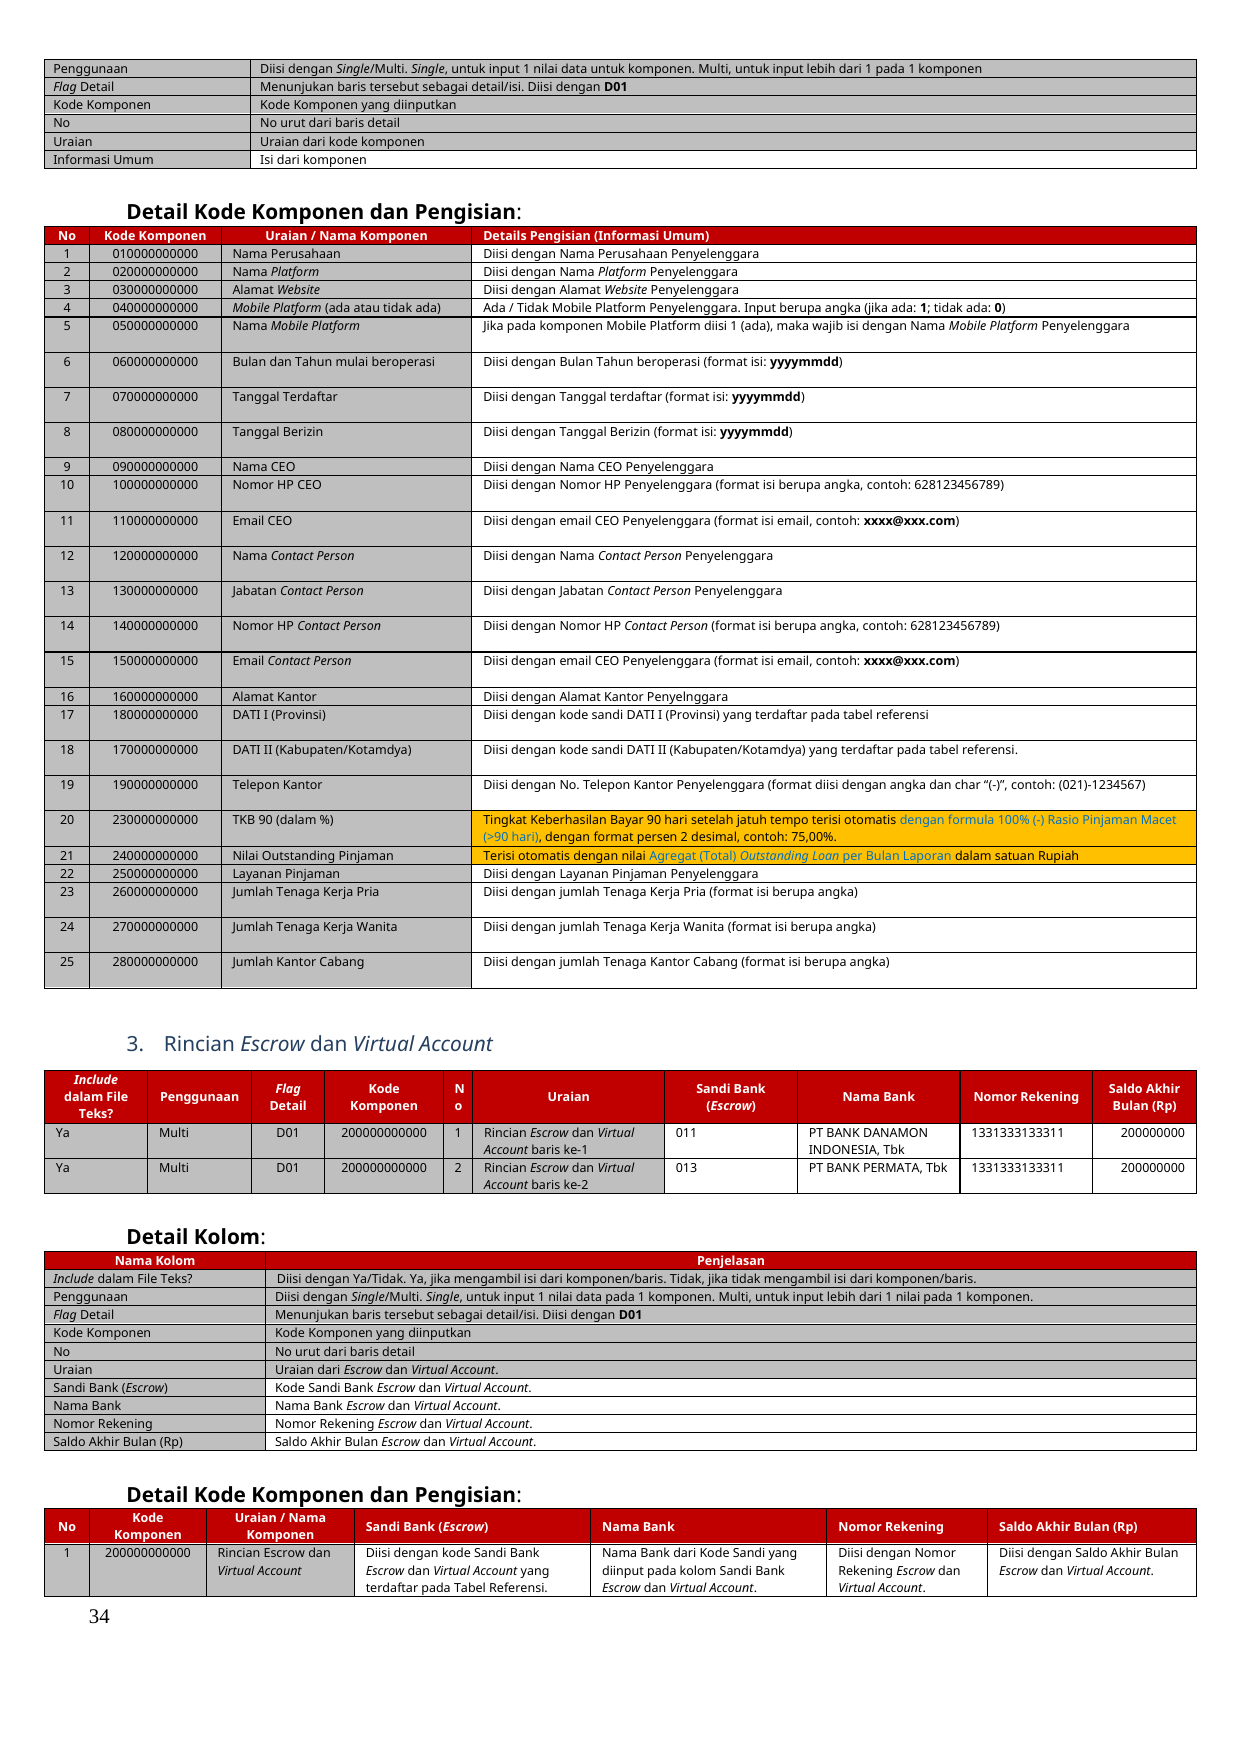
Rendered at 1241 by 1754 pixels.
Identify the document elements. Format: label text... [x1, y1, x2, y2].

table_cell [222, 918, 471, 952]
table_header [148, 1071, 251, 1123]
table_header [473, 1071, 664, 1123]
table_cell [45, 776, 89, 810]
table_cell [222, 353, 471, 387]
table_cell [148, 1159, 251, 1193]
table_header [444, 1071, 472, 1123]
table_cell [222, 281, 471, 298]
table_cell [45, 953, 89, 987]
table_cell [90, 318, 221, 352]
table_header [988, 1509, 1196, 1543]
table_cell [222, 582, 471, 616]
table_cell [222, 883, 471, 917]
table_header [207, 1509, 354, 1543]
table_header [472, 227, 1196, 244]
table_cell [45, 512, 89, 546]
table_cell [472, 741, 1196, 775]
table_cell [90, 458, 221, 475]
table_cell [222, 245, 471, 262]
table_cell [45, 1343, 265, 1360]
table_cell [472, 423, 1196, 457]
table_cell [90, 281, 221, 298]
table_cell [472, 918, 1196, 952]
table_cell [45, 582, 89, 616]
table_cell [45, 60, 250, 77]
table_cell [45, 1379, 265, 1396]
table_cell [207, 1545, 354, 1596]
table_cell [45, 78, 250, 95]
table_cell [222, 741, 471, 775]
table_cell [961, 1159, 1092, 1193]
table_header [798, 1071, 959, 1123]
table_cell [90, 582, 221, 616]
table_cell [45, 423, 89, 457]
text Detail Kode Komponen dan Pengisian: [126, 1480, 1152, 1508]
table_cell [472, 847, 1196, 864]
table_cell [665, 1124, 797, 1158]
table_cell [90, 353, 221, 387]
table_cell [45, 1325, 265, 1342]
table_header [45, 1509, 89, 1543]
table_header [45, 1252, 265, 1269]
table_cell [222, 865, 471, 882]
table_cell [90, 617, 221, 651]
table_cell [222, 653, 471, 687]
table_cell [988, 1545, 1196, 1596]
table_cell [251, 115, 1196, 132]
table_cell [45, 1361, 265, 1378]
text Detail Kode Komponen dan Pengisian: [126, 197, 1152, 226]
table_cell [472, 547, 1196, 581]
text Detail Kolom: [126, 1222, 1152, 1251]
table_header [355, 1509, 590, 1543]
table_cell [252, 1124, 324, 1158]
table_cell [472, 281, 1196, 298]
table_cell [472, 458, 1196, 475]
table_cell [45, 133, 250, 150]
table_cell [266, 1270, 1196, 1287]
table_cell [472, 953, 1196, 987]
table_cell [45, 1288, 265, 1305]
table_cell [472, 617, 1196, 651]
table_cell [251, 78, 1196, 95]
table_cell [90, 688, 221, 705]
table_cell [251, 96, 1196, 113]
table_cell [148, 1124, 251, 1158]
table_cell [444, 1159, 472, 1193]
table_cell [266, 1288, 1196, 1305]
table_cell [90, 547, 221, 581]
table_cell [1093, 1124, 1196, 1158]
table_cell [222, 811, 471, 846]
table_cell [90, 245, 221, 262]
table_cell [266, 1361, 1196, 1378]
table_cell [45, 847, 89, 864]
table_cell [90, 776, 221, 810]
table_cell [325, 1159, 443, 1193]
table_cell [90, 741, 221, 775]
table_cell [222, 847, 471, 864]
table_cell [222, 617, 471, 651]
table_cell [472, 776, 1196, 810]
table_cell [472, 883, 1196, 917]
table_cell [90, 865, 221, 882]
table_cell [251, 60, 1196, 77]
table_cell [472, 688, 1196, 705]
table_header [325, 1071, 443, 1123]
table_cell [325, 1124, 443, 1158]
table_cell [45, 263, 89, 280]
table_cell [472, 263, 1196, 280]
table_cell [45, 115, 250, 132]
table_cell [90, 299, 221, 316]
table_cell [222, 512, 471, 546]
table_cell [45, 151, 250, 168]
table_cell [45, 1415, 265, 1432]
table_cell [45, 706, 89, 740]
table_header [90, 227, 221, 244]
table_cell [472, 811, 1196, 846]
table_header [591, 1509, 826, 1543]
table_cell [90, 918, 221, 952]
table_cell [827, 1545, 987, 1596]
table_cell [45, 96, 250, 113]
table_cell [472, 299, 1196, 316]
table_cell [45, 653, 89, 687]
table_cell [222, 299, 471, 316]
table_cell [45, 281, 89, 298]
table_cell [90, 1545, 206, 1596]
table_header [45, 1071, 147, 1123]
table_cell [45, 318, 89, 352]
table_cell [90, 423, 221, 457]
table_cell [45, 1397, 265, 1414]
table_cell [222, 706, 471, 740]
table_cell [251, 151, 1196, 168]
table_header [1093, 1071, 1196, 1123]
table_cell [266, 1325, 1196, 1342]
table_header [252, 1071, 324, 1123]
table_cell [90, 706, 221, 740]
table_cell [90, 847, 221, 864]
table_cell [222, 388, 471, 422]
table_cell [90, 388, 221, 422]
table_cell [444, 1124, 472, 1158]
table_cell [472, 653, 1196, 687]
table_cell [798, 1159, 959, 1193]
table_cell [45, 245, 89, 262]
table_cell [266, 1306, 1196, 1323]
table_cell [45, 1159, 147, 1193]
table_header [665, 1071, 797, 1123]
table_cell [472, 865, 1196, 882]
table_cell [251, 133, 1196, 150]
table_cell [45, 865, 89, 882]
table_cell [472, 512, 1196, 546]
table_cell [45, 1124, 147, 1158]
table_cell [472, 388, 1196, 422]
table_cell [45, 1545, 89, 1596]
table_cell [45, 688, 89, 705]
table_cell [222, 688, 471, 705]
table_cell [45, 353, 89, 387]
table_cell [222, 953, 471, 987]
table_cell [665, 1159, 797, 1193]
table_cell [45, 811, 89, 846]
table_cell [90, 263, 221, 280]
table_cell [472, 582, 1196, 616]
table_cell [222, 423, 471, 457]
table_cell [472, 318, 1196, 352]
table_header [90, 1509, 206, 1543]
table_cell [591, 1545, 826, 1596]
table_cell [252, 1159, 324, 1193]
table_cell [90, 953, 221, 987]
subtitle Rincian Escrow dan Virtual Account [126, 1029, 1152, 1058]
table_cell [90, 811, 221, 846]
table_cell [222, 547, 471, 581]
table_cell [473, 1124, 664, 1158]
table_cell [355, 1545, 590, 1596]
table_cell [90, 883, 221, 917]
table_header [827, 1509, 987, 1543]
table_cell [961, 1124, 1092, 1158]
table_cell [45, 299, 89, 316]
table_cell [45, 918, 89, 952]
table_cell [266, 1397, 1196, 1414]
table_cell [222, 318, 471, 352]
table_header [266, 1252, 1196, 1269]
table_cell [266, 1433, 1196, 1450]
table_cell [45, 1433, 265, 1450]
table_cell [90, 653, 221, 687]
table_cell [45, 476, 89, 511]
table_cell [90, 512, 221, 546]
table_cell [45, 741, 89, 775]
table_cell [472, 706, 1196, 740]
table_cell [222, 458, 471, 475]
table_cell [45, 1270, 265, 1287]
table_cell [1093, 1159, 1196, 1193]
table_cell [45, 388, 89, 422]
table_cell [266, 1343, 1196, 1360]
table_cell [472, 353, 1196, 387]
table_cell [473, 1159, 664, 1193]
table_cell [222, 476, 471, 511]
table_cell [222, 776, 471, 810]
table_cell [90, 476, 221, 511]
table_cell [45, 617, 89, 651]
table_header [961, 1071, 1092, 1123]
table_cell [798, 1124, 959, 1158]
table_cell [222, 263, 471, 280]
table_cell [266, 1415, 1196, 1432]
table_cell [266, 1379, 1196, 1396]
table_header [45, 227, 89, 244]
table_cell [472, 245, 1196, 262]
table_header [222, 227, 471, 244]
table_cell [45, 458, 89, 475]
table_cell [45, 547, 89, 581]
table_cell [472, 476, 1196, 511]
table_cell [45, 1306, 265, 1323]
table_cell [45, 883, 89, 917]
